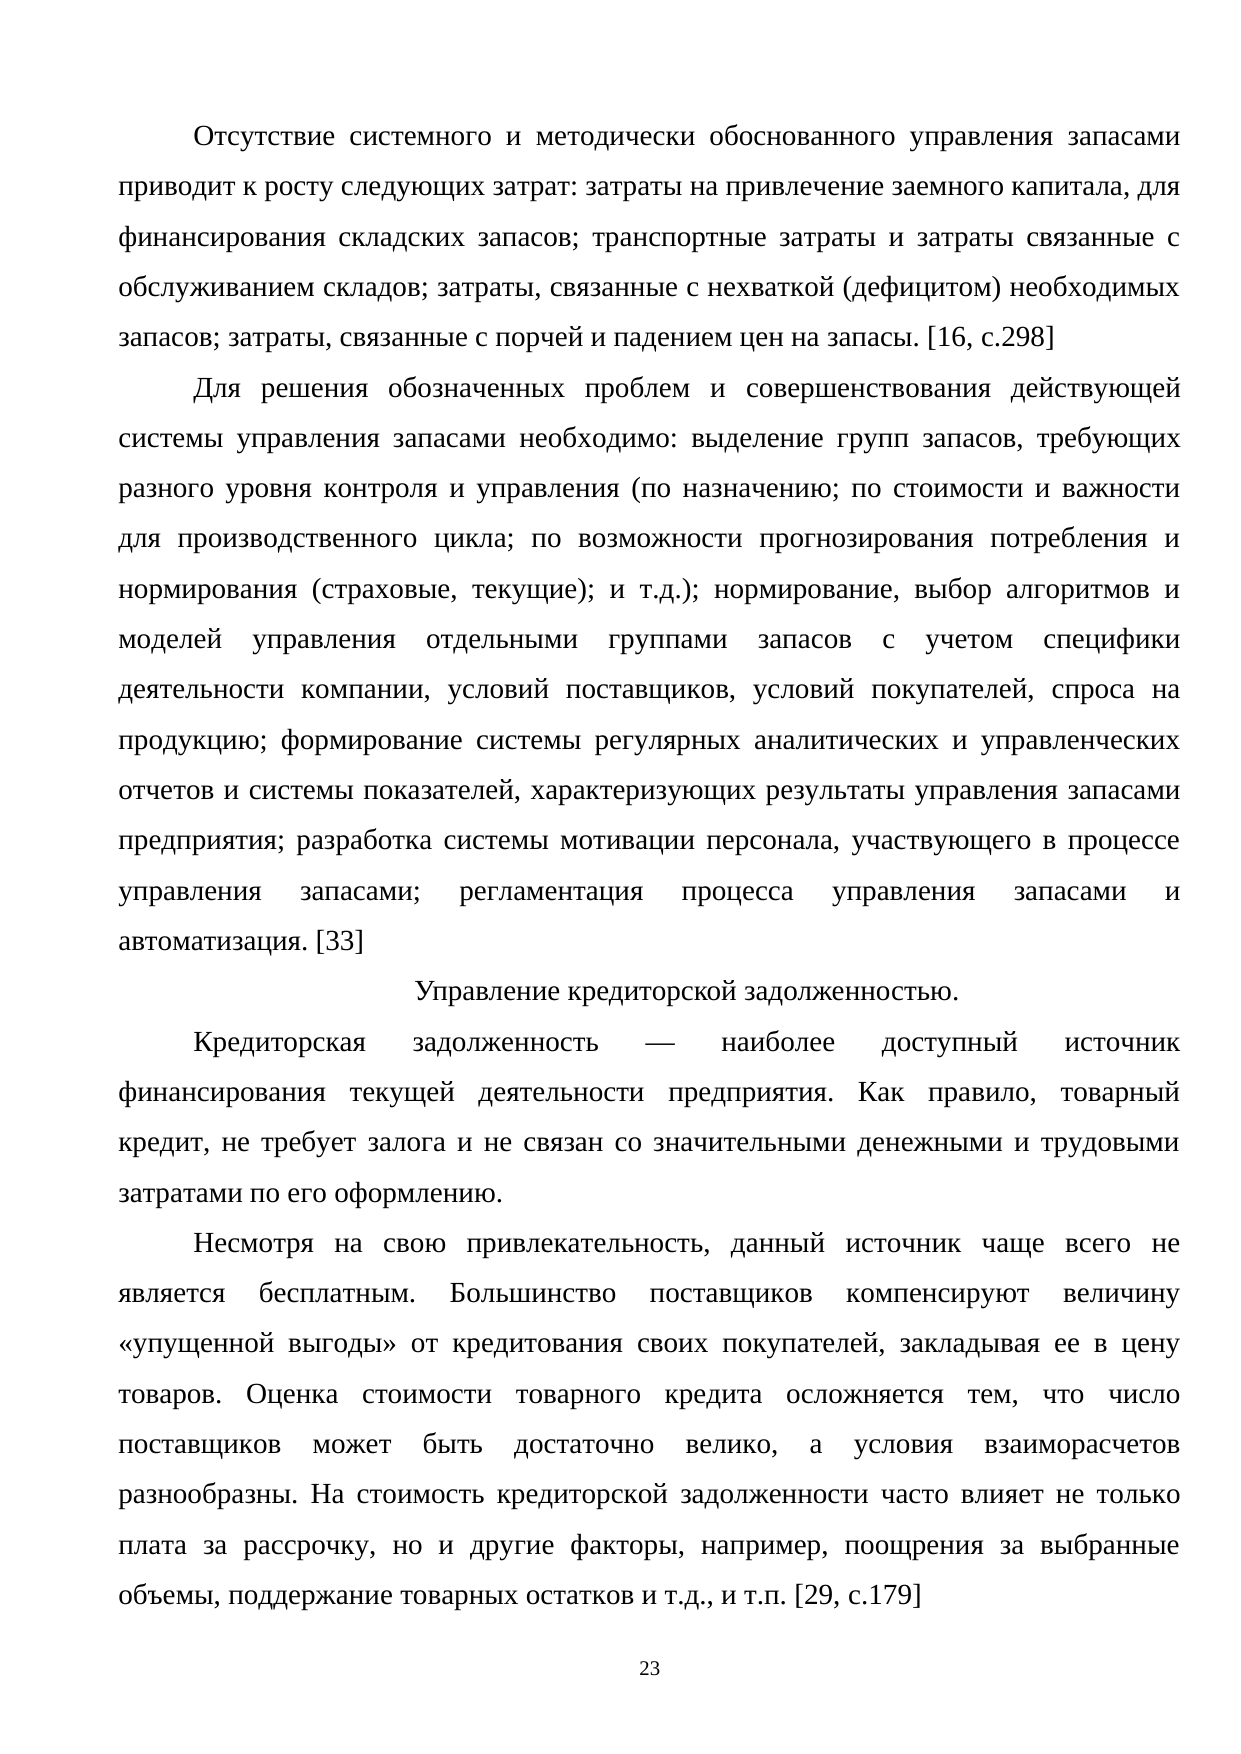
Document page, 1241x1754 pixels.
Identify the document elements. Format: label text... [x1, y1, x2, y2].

text Несмотря на свою привлекательность, данный источник чаще всего не является бесплатным. Большинство поставщиков компенсируют величину «упущенной выгоды» от кредитования своих покупателей, закладывая ее в цену товаров. Оценка стоимости товарного кредита осложняется тем, что число поставщиков может быть достаточно велико, а условия взаиморасчетов разнообразны. На стоимость кредиторской задолженности часто влияет не только плата за рассрочку, но и другие факторы, например, поощрения за выбранные объемы, поддержание товарных остатков и т.д., и т.п. [29, c.179] [118, 1225, 1181, 1611]
text Кредиторская задолженность — наиболее доступный источник финансирования текущей деятельности предприятия. Как правило, товарный кредит, не требует залога и не связан со значительными денежными и трудовыми затратами по его оформлению. [118, 1024, 1181, 1208]
text Для решения обозначенных проблем и совершенствования действующей системы управления запасами необходимо: выделение групп запасов, требующих разного уровня контроля и управления (по назначению; по стоимости и важности для производственного цикла; по возможности прогнозирования потребления и нормирования (страховые, текущие); и т.д.); нормирование, выбор алгоритмов и моделей управления отдельными группами запасов с учетом специфики деятельности компании, условий поставщиков, условий покупателей, спроса на продукцию; формирование системы регулярных аналитических и управленческих отчетов и системы показателей, характеризующих результаты управления запасами предприятия; разработка системы мотивации персонала, участвующего в процессе управления запасами; регламентация процесса управления запасами и автоматизация. [33] [118, 370, 1181, 957]
subtitle Управление кредиторской задолженностью. [118, 973, 1181, 1007]
text Отсутствие системного и методически обоснованного управления запасами приводит к росту следующих затрат: затраты на привлечение заемного капитала, для финансирования складских запасов; транспортные затраты и затраты связанные с обслуживанием складов; затраты, связанные с нехваткой (дефицитом) необходимых запасов; затраты, связанные с порчей и падением цен на запасы. [16, c.298] [118, 118, 1181, 353]
